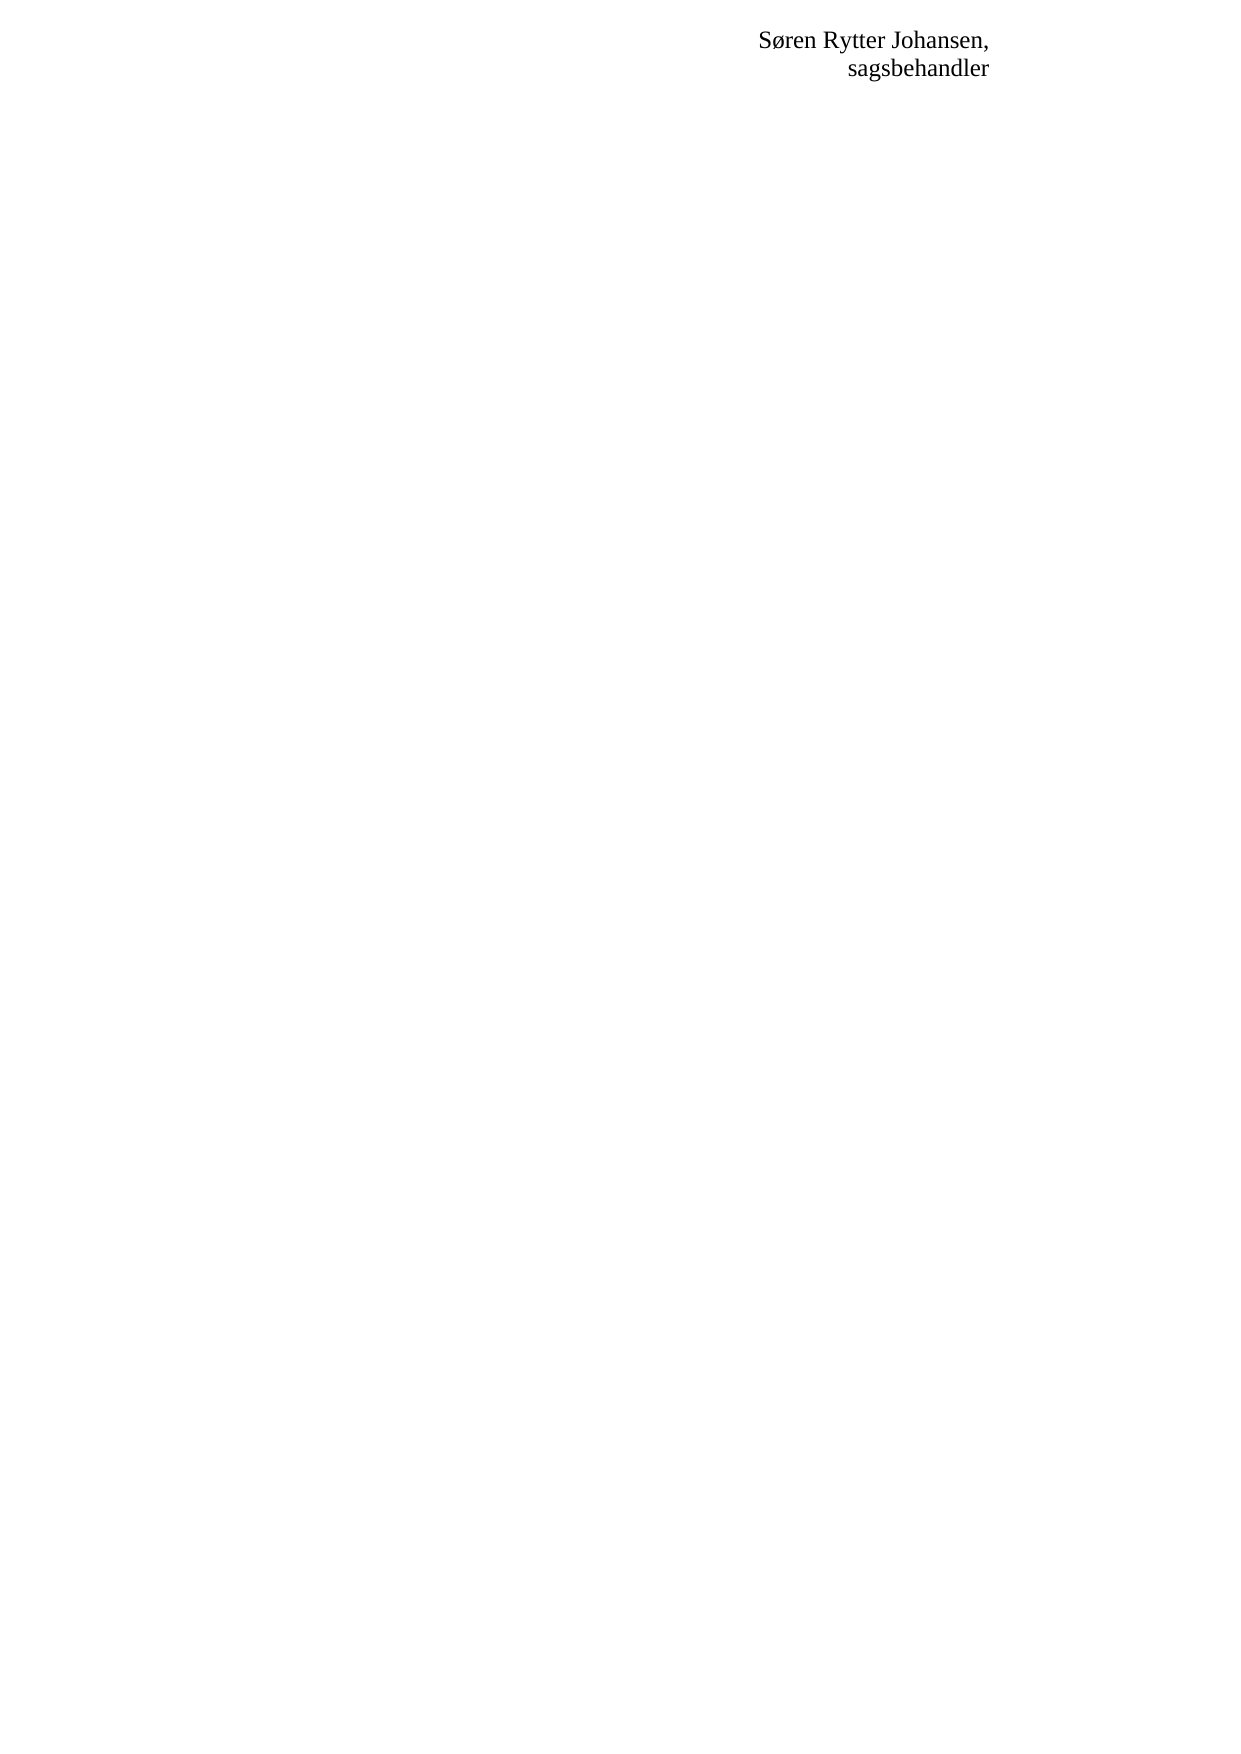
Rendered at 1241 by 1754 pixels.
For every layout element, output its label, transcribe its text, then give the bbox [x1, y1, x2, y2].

text sagsbehandler [56, 53, 989, 82]
text Søren Rytter Johansen, [56, 25, 989, 53]
